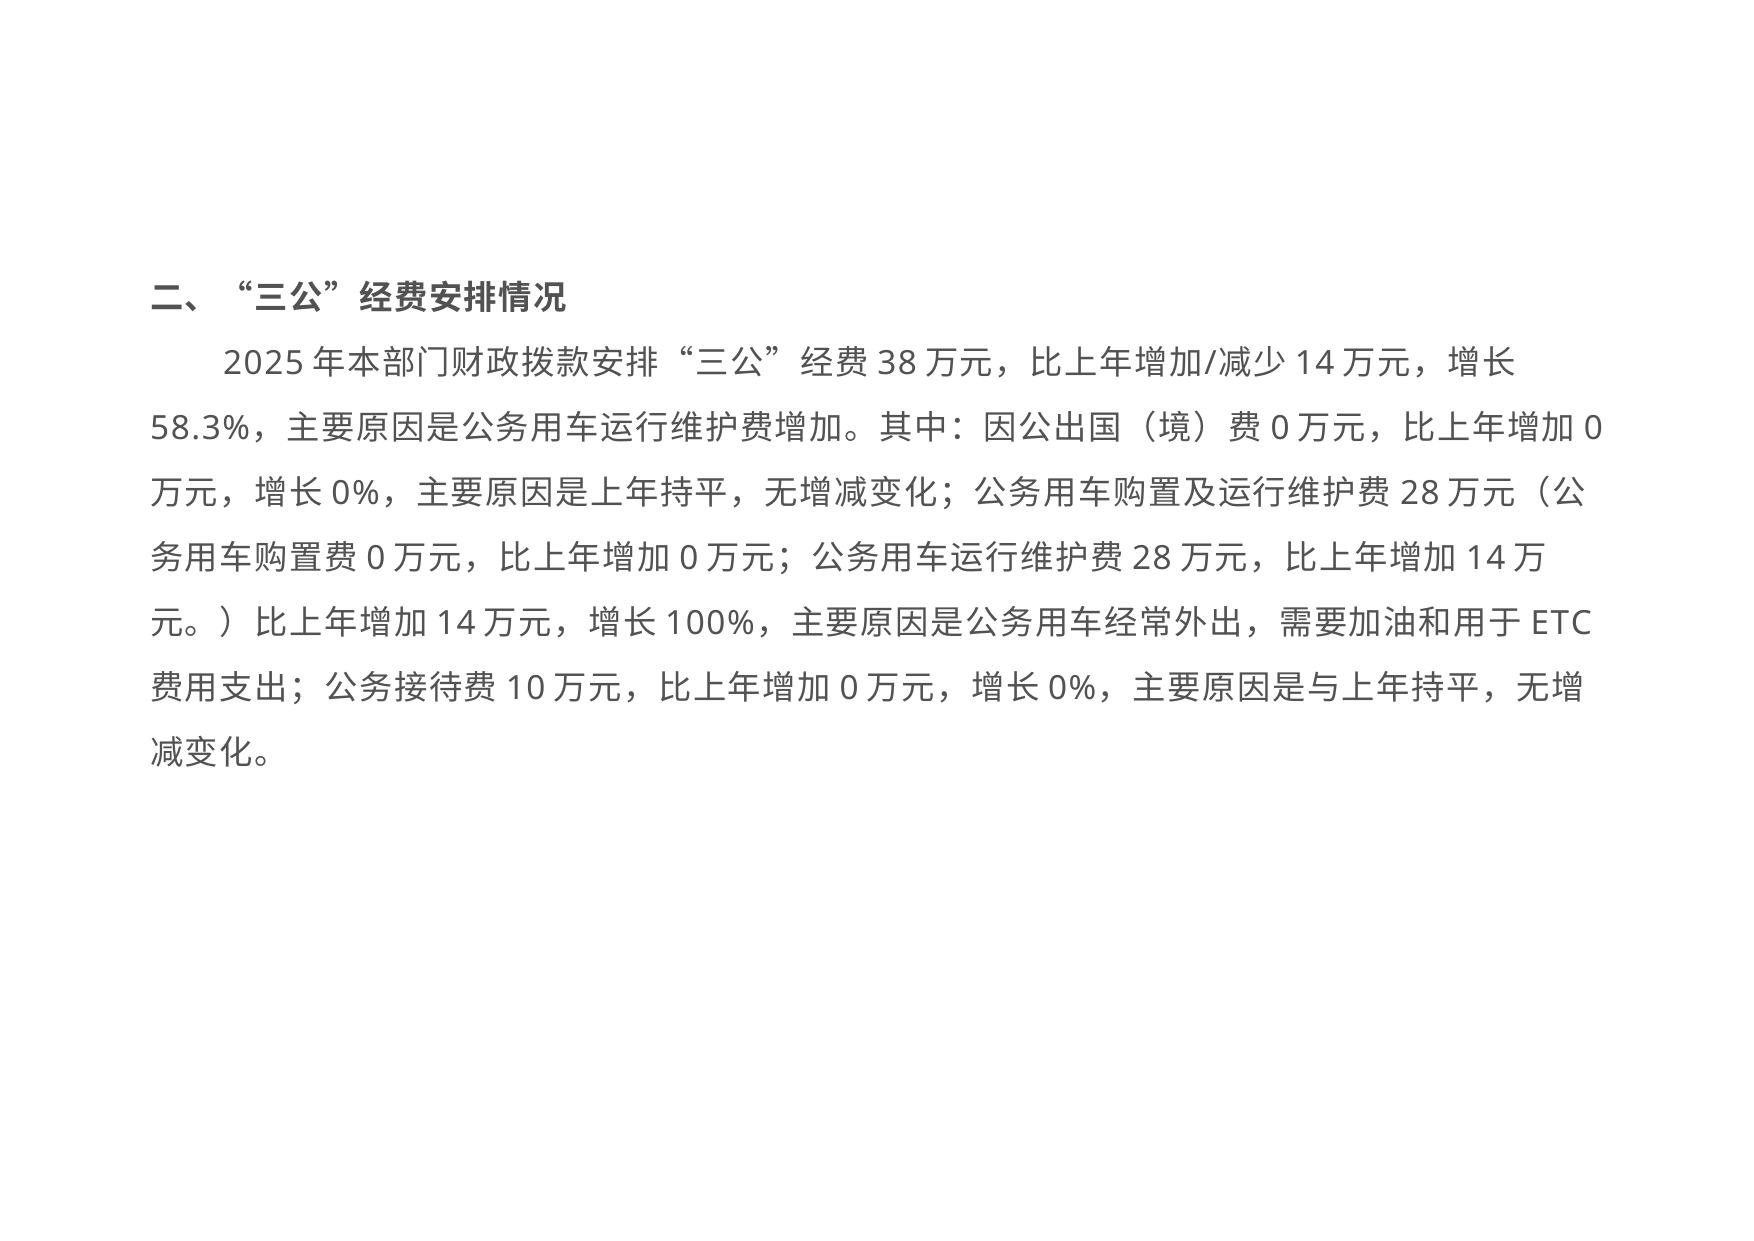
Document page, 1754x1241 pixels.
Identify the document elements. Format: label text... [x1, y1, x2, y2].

text 二、“三公”经费安排情况 [150, 263, 1604, 328]
text 2025年本部门财政拨款安排“三公”经费38万元，比上年增加/减少14万元，增长58.3%，主要原因是公务用车运行维护费增加。其中：因公出国（境）费0万元，比上年增加0万元，增长0%，主要原因是上年持平，无增减变化；公务用车购置及运行维护费28万元（公务用车购置费0万元，比上年增加0万元；公务用车运行维护费28万元，比上年增加14万元。）比上年增加14万元，增长100%，主要原因是公务用车经常外出，需要加油和用于ETC费用支出；公务接待费10万元，比上年增加0万元，增长0%，主要原因是与上年持平，无增减变化。 [150, 328, 1604, 783]
